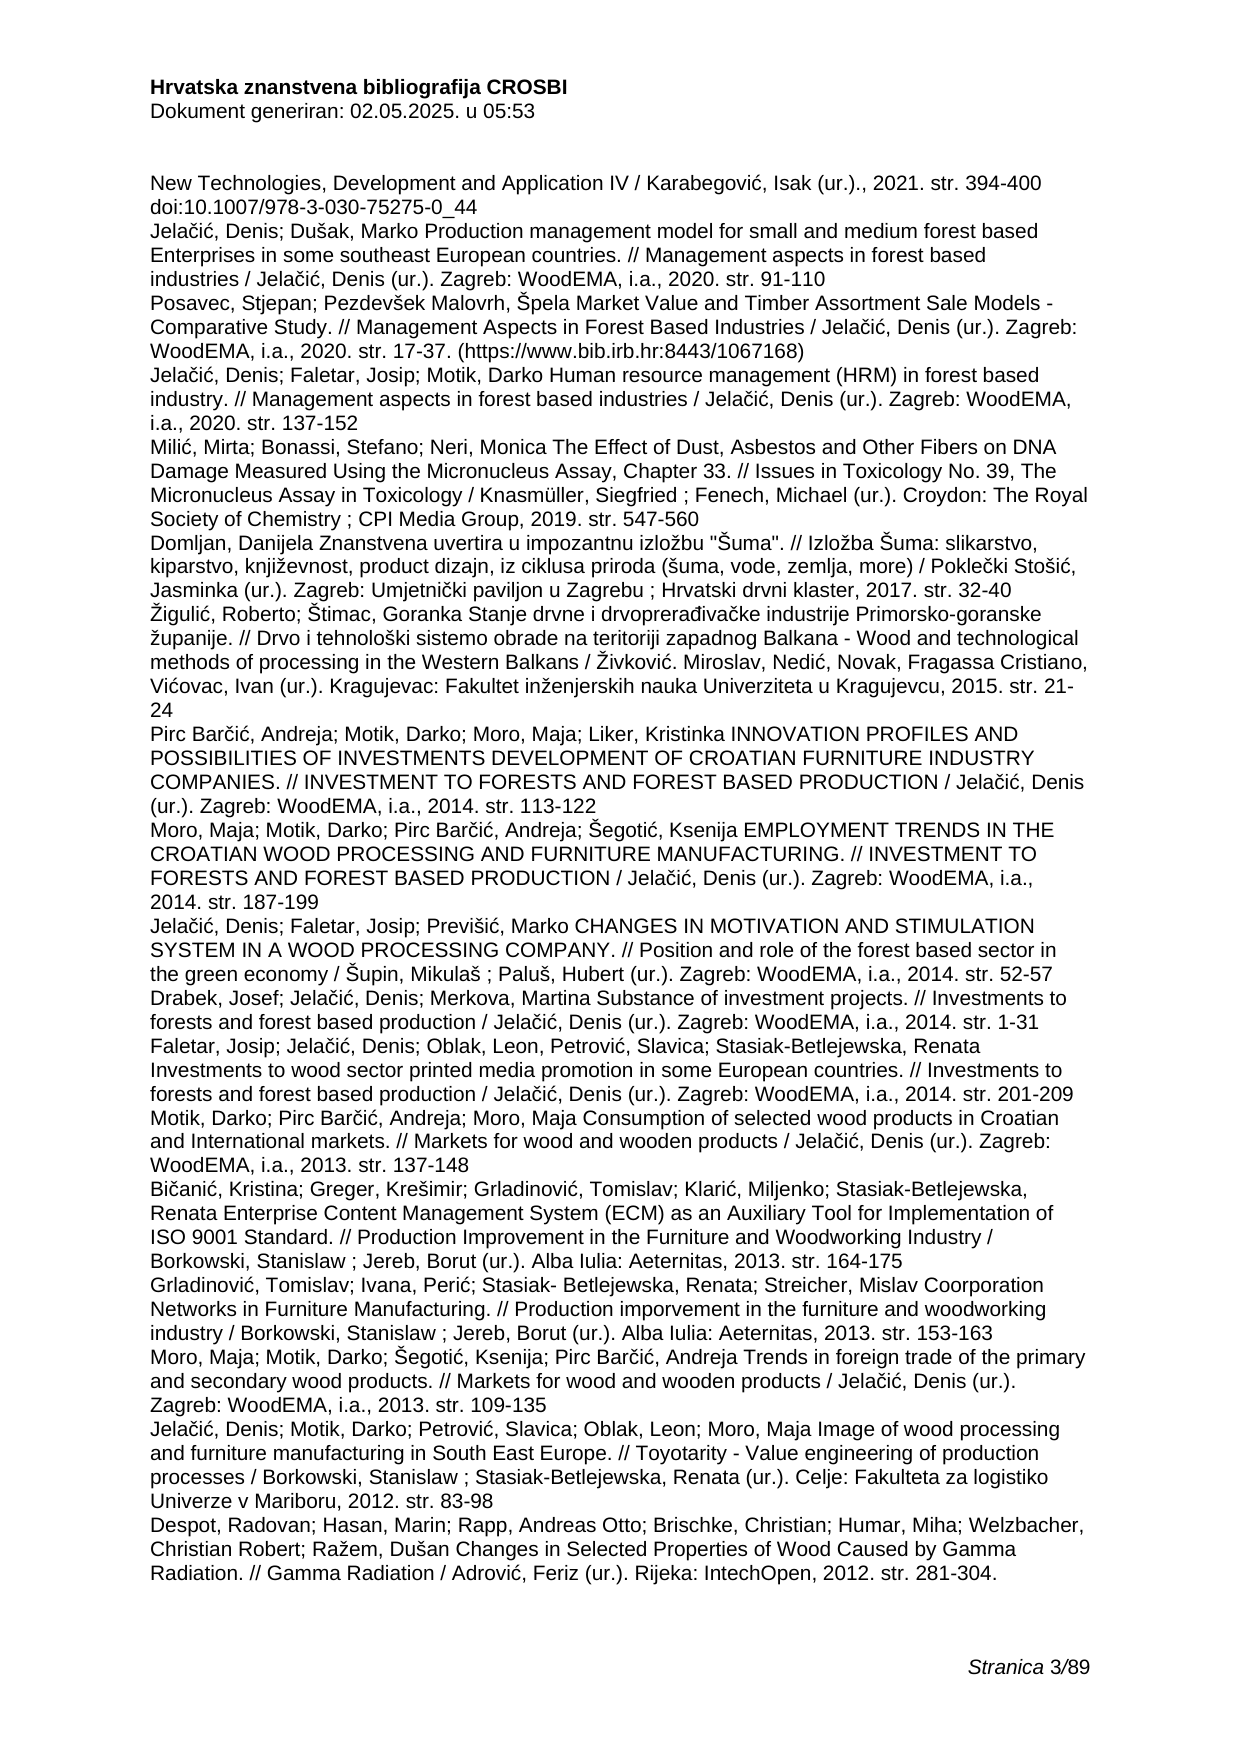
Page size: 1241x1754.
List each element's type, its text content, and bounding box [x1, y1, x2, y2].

text Jelačić, Denis; Dušak, Marko [150, 219, 1090, 291]
text Jelačić, Denis; Faletar, Josip; Motik, Darko [150, 363, 1090, 434]
text Bičanić, Kristina; Greger, Krešimir; Grladinović, Tomislav; Klarić, Miljenko; Stasiak-Betlejewska, Renata [150, 1177, 1090, 1273]
text Posavec, Stjepan; Pezdevšek Malovrh, Špela [150, 291, 1090, 363]
text Pirc Barčić, Andreja; Motik, Darko; Moro, Maja; Liker, Kristinka [150, 722, 1090, 818]
text Jelačić, Denis; Motik, Darko; Petrović, Slavica; Oblak, Leon; Moro, Maja [150, 1417, 1090, 1513]
text Grladinović, Tomislav; Ivana, Perić; Stasiak- Betlejewska, Renata; Streicher, Mislav [150, 1273, 1090, 1345]
text Moro, Maja; Motik, Darko; Pirc Barčić, Andreja; Šegotić, Ksenija [150, 818, 1090, 914]
text Motik, Darko; Pirc Barčić, Andreja; Moro, Maja [150, 1105, 1090, 1177]
text Jelačić, Denis; Faletar, Josip; Previšić, Marko [150, 914, 1090, 986]
text Faletar, Josip; Jelačić, Denis; Oblak, Leon, Petrović, Slavica; Stasiak-Betlejewska, Renata [150, 1033, 1090, 1105]
text Milić, Mirta; Bonassi, Stefano; Neri, Monica [150, 434, 1090, 530]
text Moro, Maja; Motik, Darko; Šegotić, Ksenija; Pirc Barčić, Andreja [150, 1345, 1090, 1417]
text Drabek, Josef; Jelačić, Denis; Merkova, Martina [150, 986, 1090, 1033]
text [150, 171, 1090, 219]
text Domljan, Danijela [150, 530, 1090, 602]
text Žigulić, Roberto; Štimac, Goranka [150, 602, 1090, 722]
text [150, 1513, 1090, 1584]
